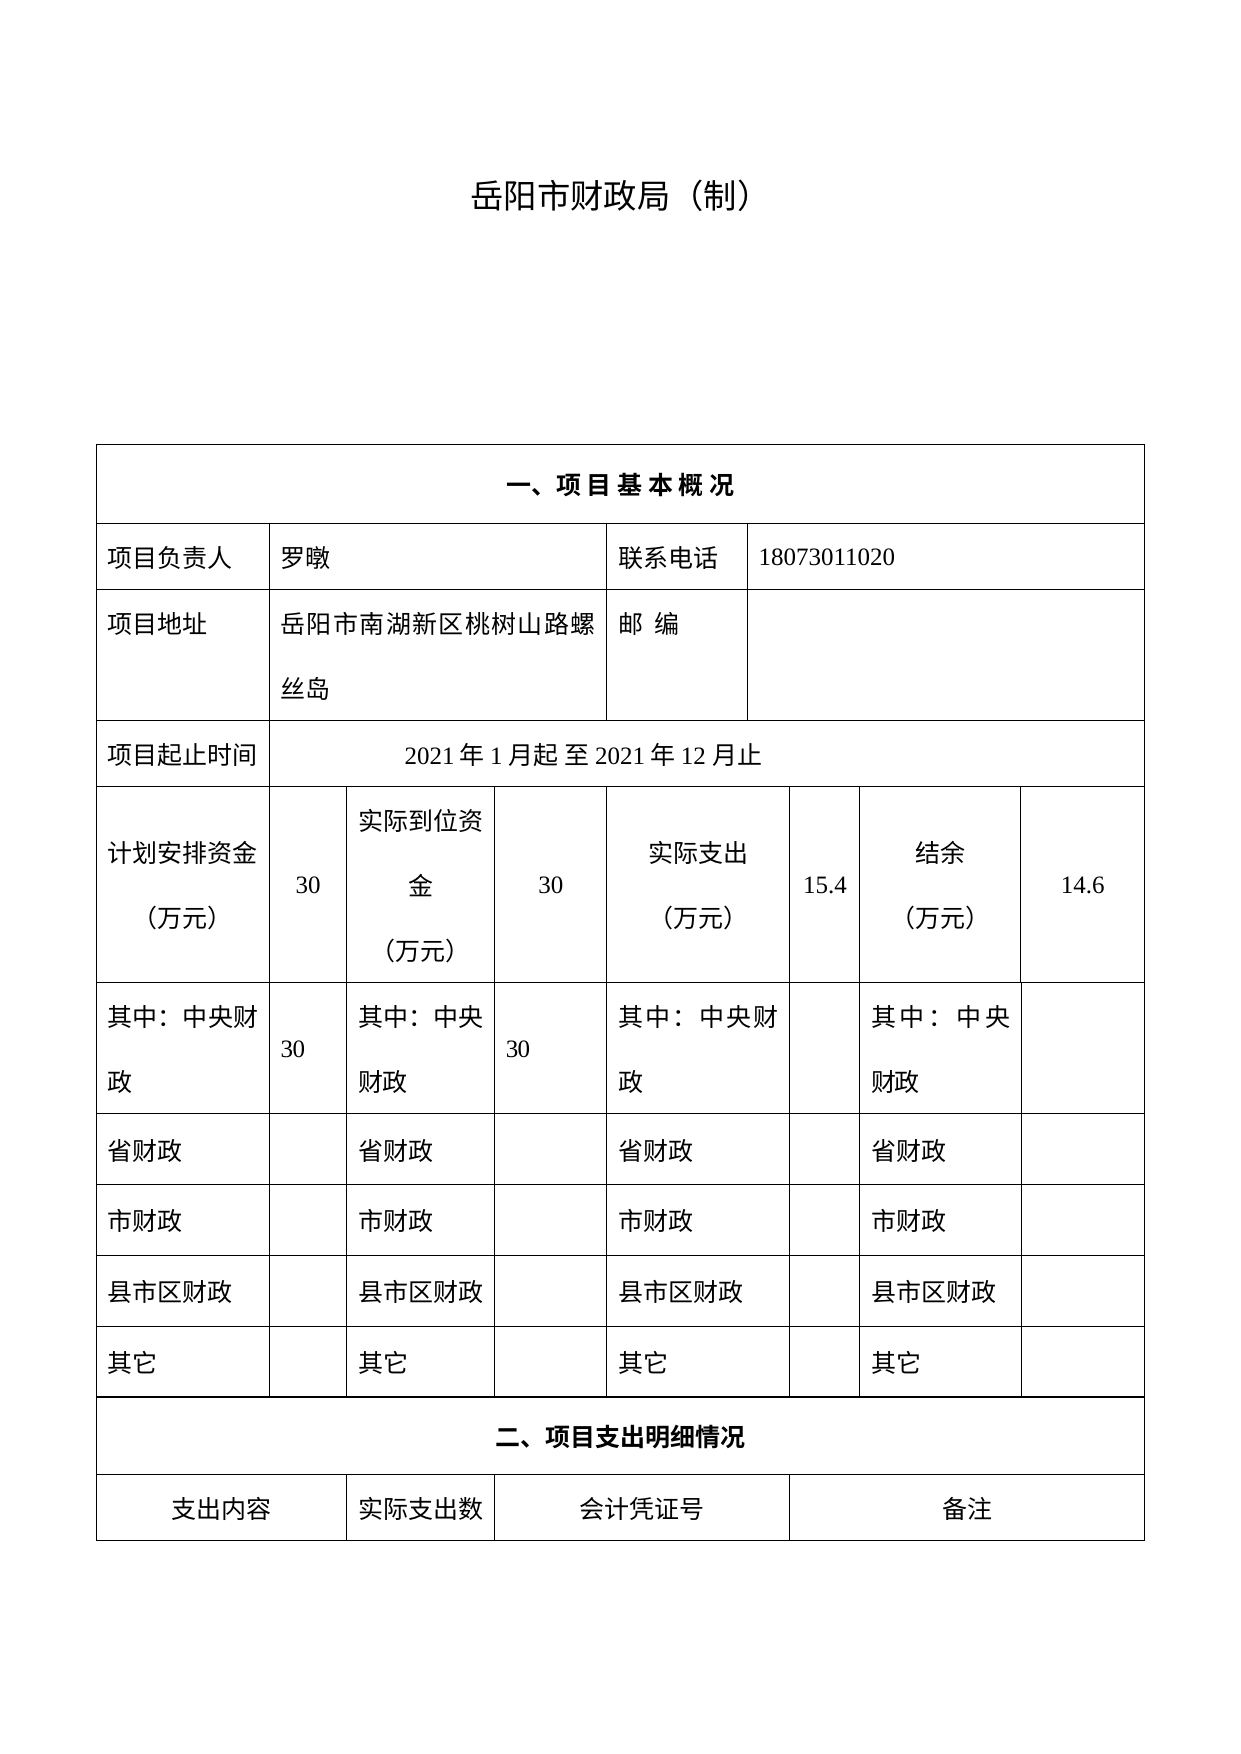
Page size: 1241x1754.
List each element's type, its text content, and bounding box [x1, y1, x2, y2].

text 岳阳市财政局（制） [187, 162, 1053, 227]
table_cell 县市区财政 [97, 1256, 269, 1326]
table_cell 县市区财政 [347, 1256, 494, 1326]
table_cell 实际到位资金 （万元） [347, 787, 494, 982]
table_cell 计划安排资金 （万元） [97, 787, 269, 982]
table_cell [790, 1327, 859, 1396]
table_cell [270, 1114, 346, 1184]
table_cell 18073011020 [748, 524, 1144, 589]
table_cell [495, 1327, 606, 1396]
table_cell 市财政 [860, 1185, 1021, 1255]
table_cell [1022, 1114, 1144, 1184]
table_cell 实际支出数 [347, 1475, 494, 1540]
table_cell 其中：中央财政 [347, 983, 494, 1113]
table_cell 邮 编 [607, 590, 747, 720]
table_cell 其中：中央财政 [97, 983, 269, 1113]
table_cell 县市区财政 [607, 1256, 789, 1326]
table_cell [270, 1327, 346, 1396]
table_cell [748, 590, 1144, 720]
table_cell 县市区财政 [860, 1256, 1021, 1326]
table_cell [1022, 1256, 1144, 1326]
table_cell [790, 1114, 859, 1184]
table_cell 省财政 [347, 1114, 494, 1184]
table_cell 项目地址 [97, 590, 269, 720]
table_cell 其它 [607, 1327, 789, 1396]
table_cell [1022, 983, 1144, 1113]
table_cell 二、项目支出明细情况 [97, 1398, 1144, 1474]
table_cell 支出内容 [97, 1475, 346, 1540]
table_cell [790, 1256, 859, 1326]
table_cell 会计凭证号 [495, 1475, 789, 1540]
table_cell 30 [270, 787, 346, 982]
table_cell 岳阳市南湖新区桃树山路螺丝岛 [270, 590, 606, 720]
table_cell [270, 1256, 346, 1326]
table_cell 结余 （万元） [860, 787, 1020, 982]
table_cell 其它 [860, 1327, 1021, 1396]
table_cell 30 [495, 787, 606, 982]
table_cell 市财政 [347, 1185, 494, 1255]
table_cell 2021年 1 月起 至 2021年 12 月止 [270, 721, 1144, 786]
table_cell 其它 [97, 1327, 269, 1396]
table_cell 省财政 [860, 1114, 1021, 1184]
table_cell 其它 [347, 1327, 494, 1396]
table_cell 30 [495, 983, 606, 1113]
table_cell 其中：中央财政 [607, 983, 789, 1113]
table_cell [495, 1114, 606, 1184]
table_cell [790, 983, 859, 1113]
table_cell 省财政 [607, 1114, 789, 1184]
table_cell 15.4 [790, 787, 859, 982]
table_cell [270, 1185, 346, 1255]
table_cell [790, 1185, 859, 1255]
table_cell 市财政 [607, 1185, 789, 1255]
table_cell 项目负责人 [97, 524, 269, 589]
table_cell 市财政 [97, 1185, 269, 1255]
table_cell 罗暾 [270, 524, 606, 589]
table_cell 联系电话 [607, 524, 747, 589]
table_cell [495, 1256, 606, 1326]
table_cell 备注 [790, 1475, 1144, 1540]
table_cell 省财政 [97, 1114, 269, 1184]
table_cell 14.6 [1021, 787, 1144, 982]
table_cell 其中：中央财政 [860, 983, 1021, 1113]
table_header 一、项 目 基 本 概 况 [97, 445, 1144, 523]
table_cell 实际支出 （万元） [607, 787, 789, 982]
table_cell [1022, 1185, 1144, 1255]
table_cell [1022, 1327, 1144, 1396]
table_cell [495, 1185, 606, 1255]
table_cell 项目起止时间 [97, 721, 269, 786]
table_cell 30 [270, 983, 346, 1113]
